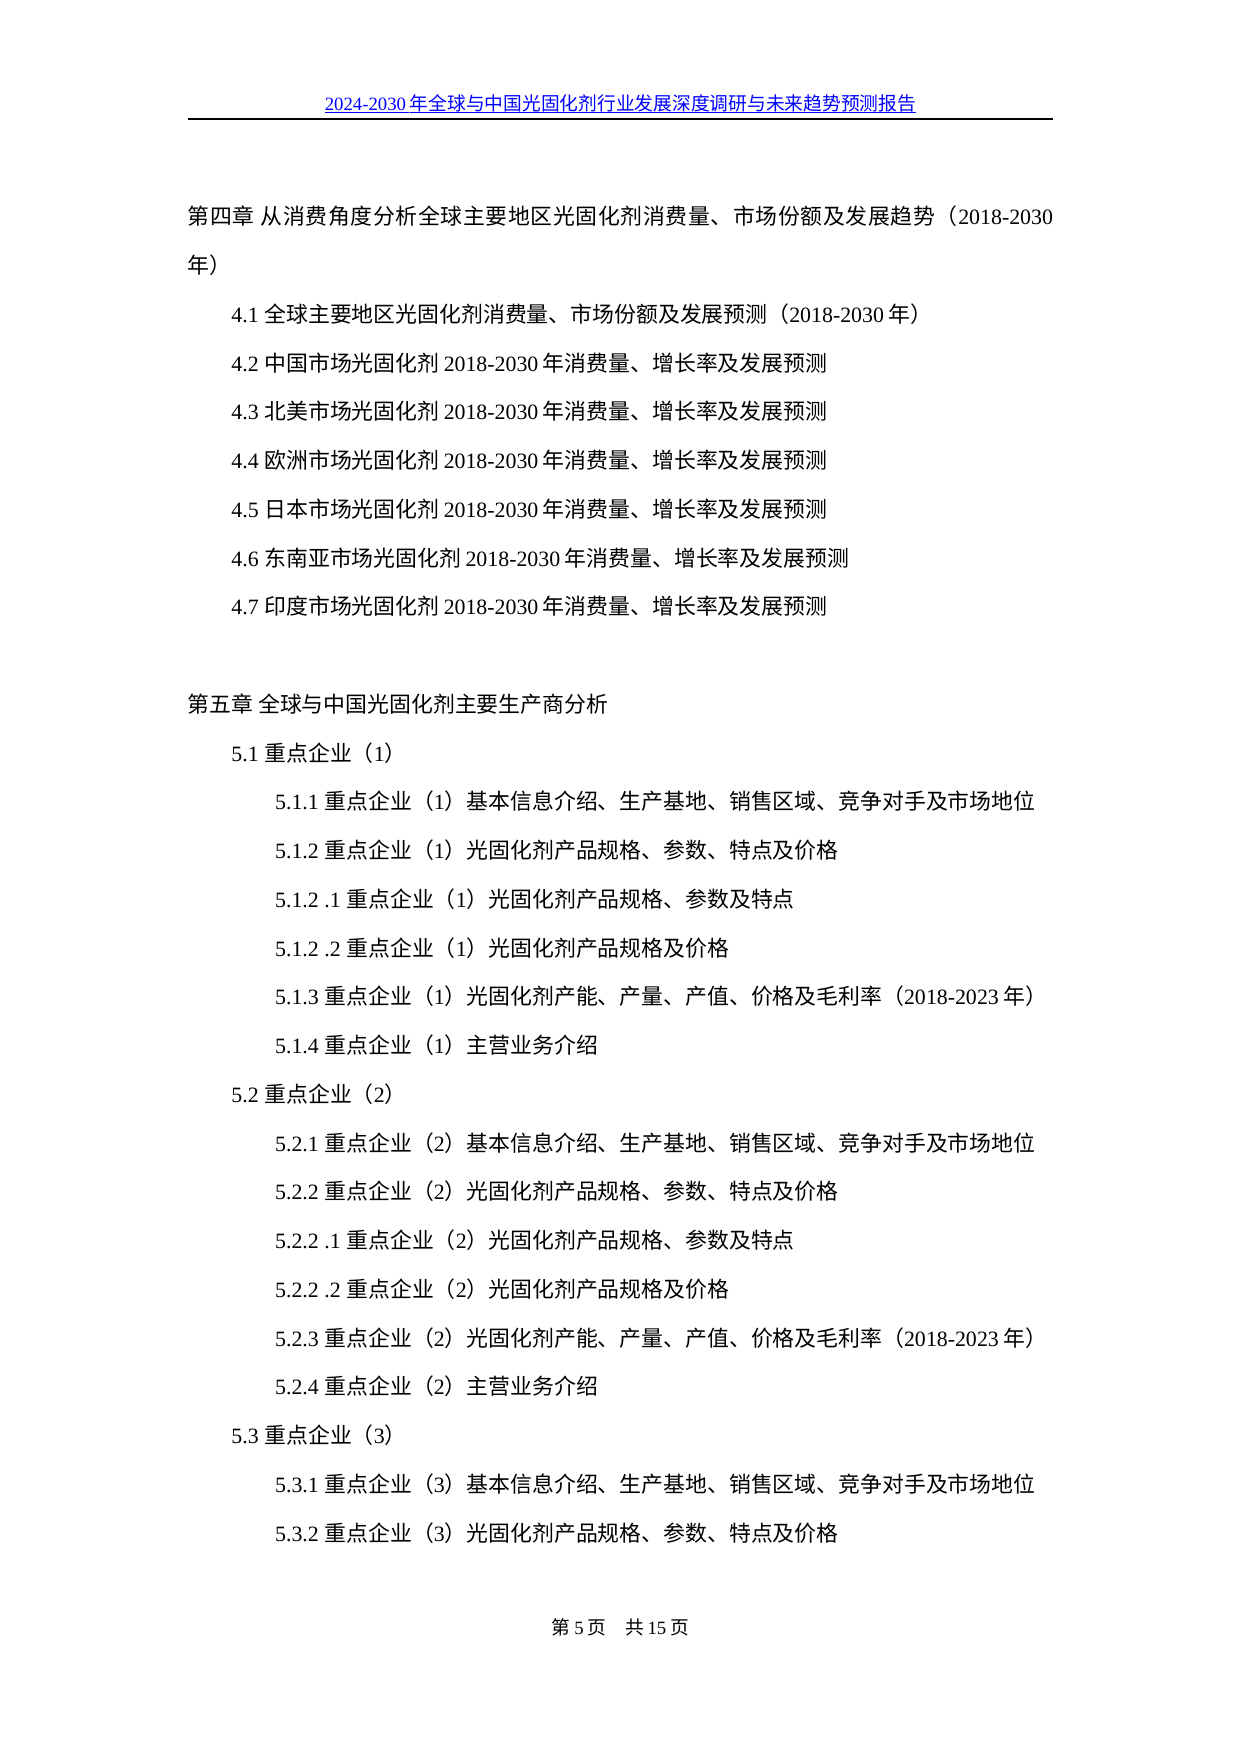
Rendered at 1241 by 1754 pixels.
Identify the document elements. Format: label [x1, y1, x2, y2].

text [187, 150, 1053, 1548]
